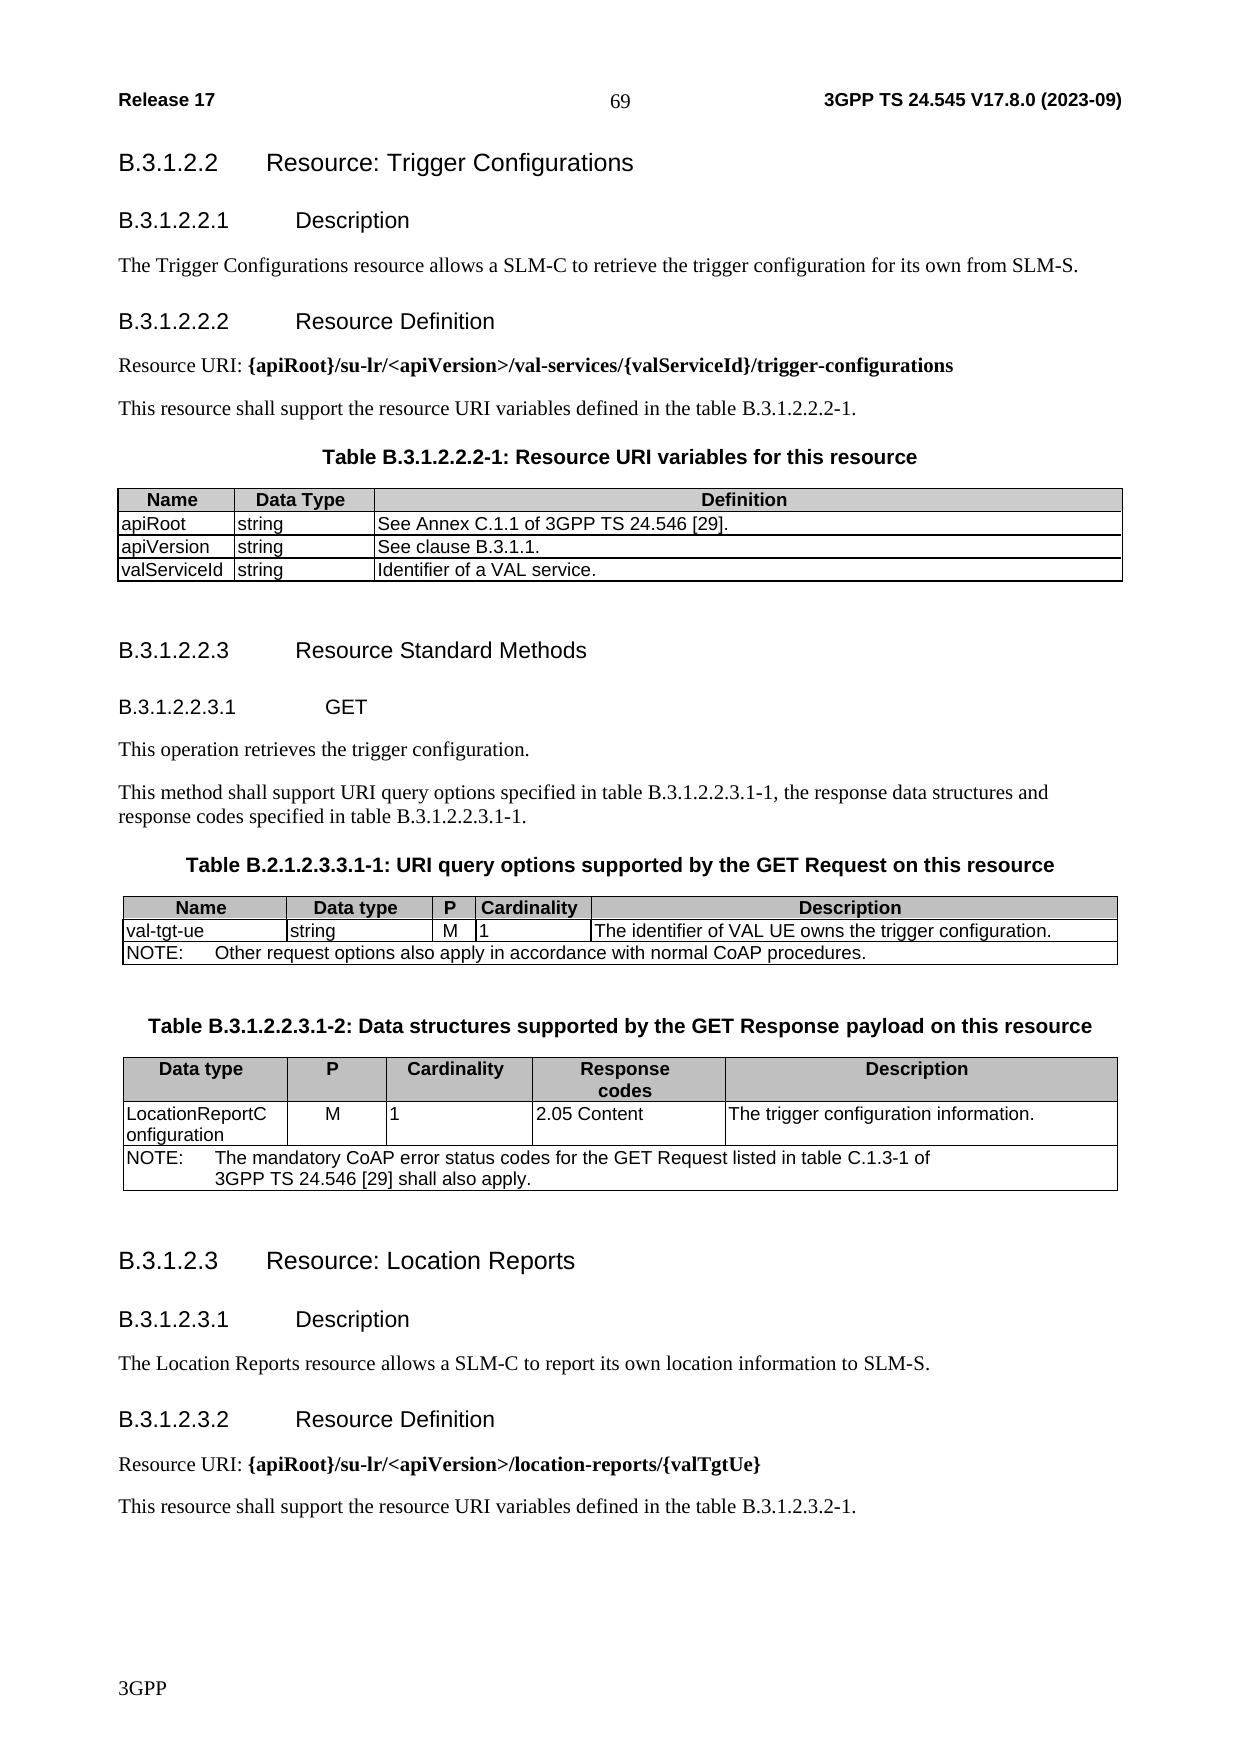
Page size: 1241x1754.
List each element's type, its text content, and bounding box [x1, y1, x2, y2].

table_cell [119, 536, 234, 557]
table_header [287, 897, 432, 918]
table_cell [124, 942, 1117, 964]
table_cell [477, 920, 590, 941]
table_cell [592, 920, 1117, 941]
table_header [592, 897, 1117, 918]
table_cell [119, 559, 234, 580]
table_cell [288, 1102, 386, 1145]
text Table B.2.1.2.3.3.1-1: URI query options supported by the GET Request on this resource [118, 853, 1122, 877]
subtitle B.3.1.2.3.2 Resource Definition [118, 1406, 1122, 1433]
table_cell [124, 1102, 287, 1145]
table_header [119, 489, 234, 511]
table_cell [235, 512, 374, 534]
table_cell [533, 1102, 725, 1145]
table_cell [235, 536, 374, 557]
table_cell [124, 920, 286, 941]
text Resource URI: {apiRoot}/su-lr/<apiVersion>/location-reports/{valTgtUe} [118, 1451, 1122, 1476]
text Table B.3.1.2.2.2-1: Resource URI variables for this resource [118, 445, 1122, 469]
subtitle B.3.1.2.3.1 Description [118, 1306, 1122, 1332]
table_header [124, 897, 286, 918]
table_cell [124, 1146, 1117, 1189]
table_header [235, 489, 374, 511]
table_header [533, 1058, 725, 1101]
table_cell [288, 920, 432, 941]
text The Trigger Configurations resource allows a SLM-C to retrieve the trigger configuration for its own from SLM-S. [118, 253, 1122, 277]
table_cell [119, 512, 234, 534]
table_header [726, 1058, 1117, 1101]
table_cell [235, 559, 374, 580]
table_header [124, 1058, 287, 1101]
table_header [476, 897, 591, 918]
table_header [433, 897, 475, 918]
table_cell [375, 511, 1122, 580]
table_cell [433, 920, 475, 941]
subtitle B.3.1.2.2.1 Description [118, 207, 1122, 234]
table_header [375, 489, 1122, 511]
text This method shall support URI query options specified in table B.3.1.2.2.3.1-1, the response data structures and response codes specified in table B.3.1.2.2.3.1-1. [118, 780, 1122, 828]
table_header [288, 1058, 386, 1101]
text B.3.1.2.2.3.1 GET [118, 694, 1122, 718]
subtitle B.3.1.2.2.2 Resource Definition [118, 308, 1122, 334]
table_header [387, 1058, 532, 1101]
text This operation retrieves the trigger configuration. [118, 737, 1122, 761]
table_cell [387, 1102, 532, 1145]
text This resource shall support the resource URI variables defined in the table B.3.1.2.2.2-1. [118, 396, 1122, 420]
text Table B.3.1.2.2.3.1-2: Data structures supported by the GET Response payload on this resource [118, 1014, 1122, 1038]
text The Location Reports resource allows a SLM-C to report its own location information to SLM-S. [118, 1351, 1122, 1375]
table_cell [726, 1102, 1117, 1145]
subtitle B.3.1.2.2.3 Resource Standard Methods [118, 637, 1122, 663]
subtitle B.3.1.2.3 Resource: Location Reports [118, 1246, 1122, 1275]
text Resource URI: {apiRoot}/su-lr/<apiVersion>/val-services/{valServiceId}/trigger-configurations [118, 353, 1122, 377]
subtitle B.3.1.2.2 Resource: Trigger Configurations [118, 147, 1122, 176]
text This resource shall support the resource URI variables defined in the table B.3.1.2.3.2-1. [118, 1494, 1122, 1518]
